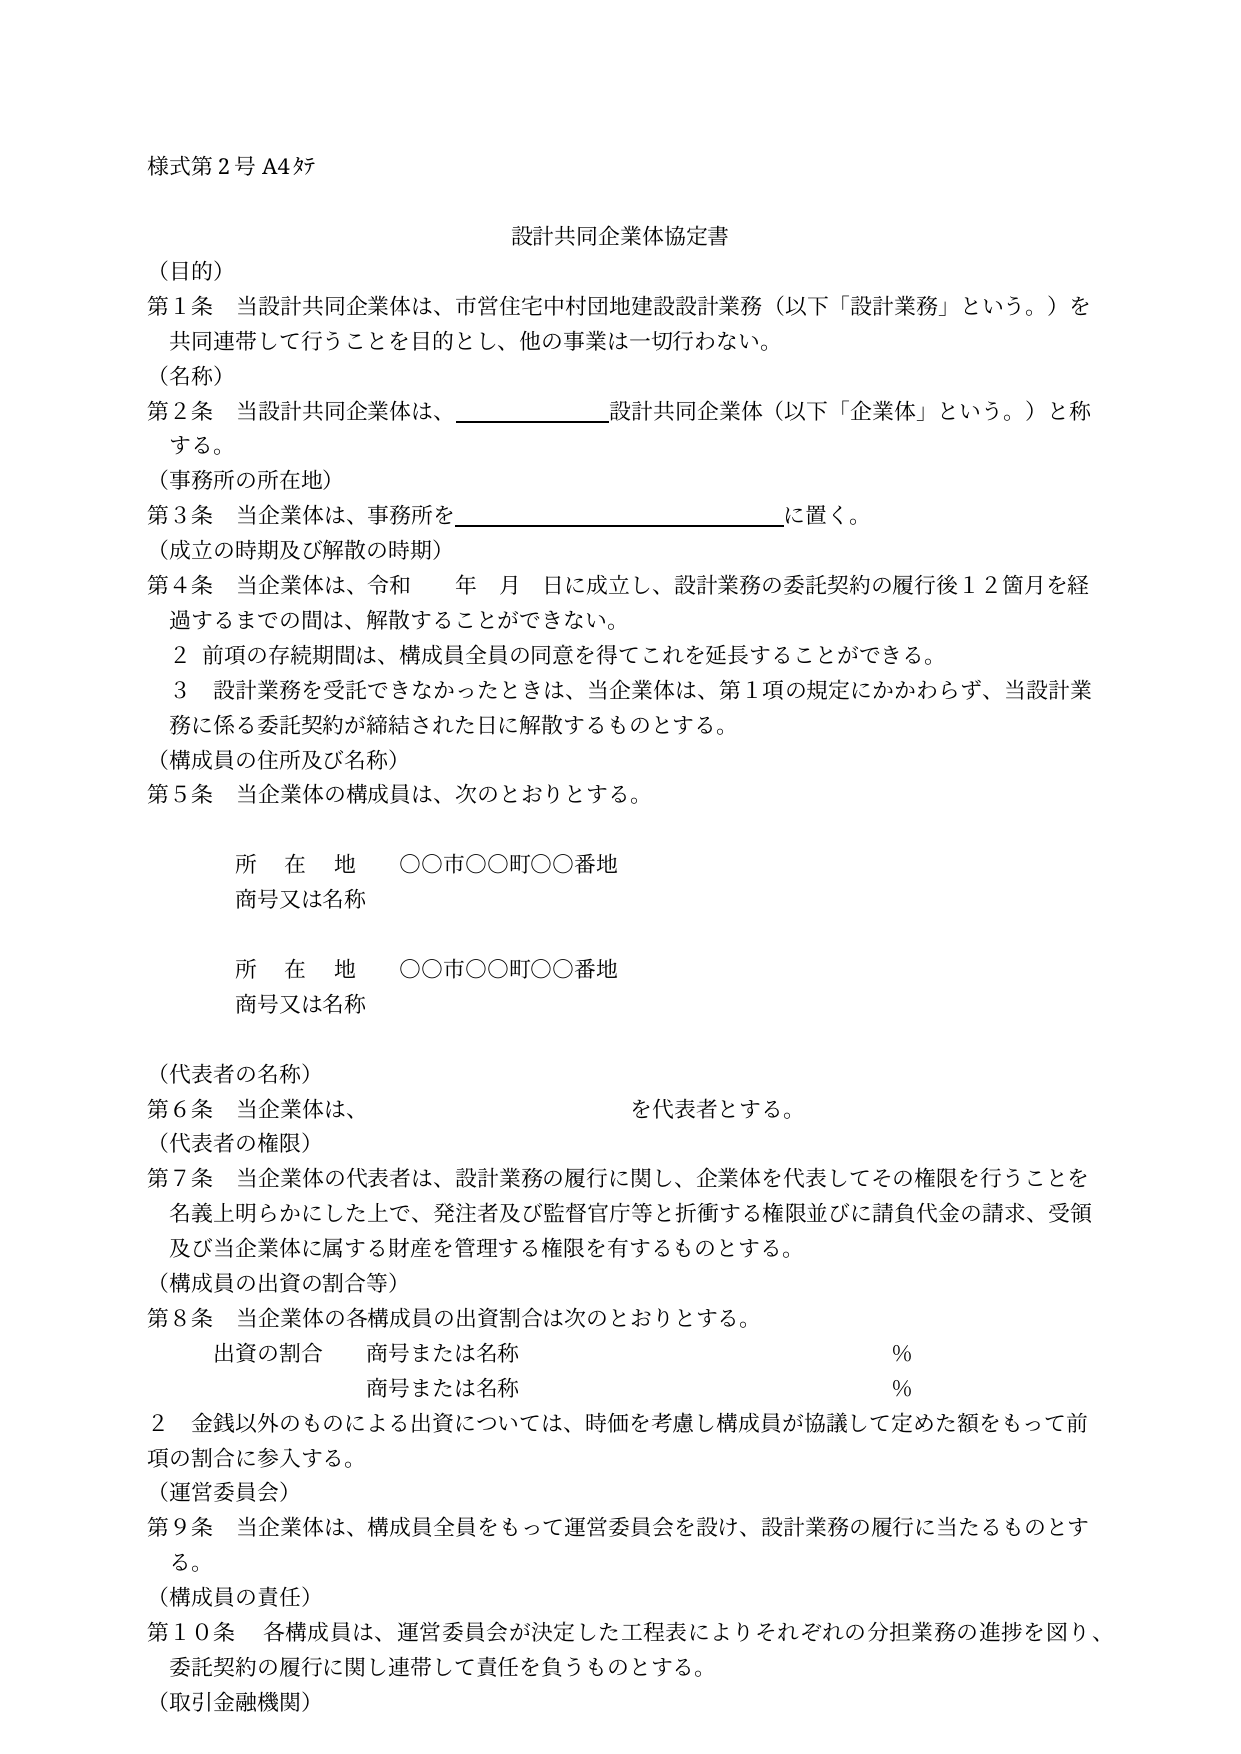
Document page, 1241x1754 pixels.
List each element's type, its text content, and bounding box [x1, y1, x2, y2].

list 当企業体は、 を代表者とする。 [148, 1090, 1092, 1125]
text （目的） [148, 253, 1092, 287]
text （運営委員会） [148, 1474, 1092, 1509]
text 所 在 地 ○○市○○町○○番地 [148, 951, 1092, 985]
text （成立の時期及び解散の時期） [148, 532, 1092, 567]
text （代表者の名称） [148, 1055, 1092, 1090]
text 商号又は名称 [148, 985, 1092, 1020]
list 当企業体の代表者は、設計業務の履行に関し、企業体を代表してその権限を行うことを名義上明らかにした上で、発注者及び監督官庁等と折衝する権限並びに請負代金の請求、受領及び当企業体に属する財産を管理する権限を有するものとする。 [148, 1160, 1092, 1264]
text ２ 前項の存続期間は、構成員全員の同意を得てこれを延長することができる。 [169, 636, 1092, 671]
text （構成員の出資の割合等） [148, 1264, 1092, 1299]
list 当企業体は、事務所を に置く。 [148, 497, 1092, 532]
text ２ 金銭以外のものによる出資については、時価を考慮し構成員が協議して定めた額をもって前項の割合に参入する。 [148, 1404, 1092, 1474]
text （名称） [148, 357, 1092, 392]
list 当設計共同企業体は、市営住宅中村団地建設設計業務（以下「設計業務」という。）を共同連帯して行うことを目的とし、他の事業は一切行わない。 [148, 287, 1092, 357]
text 様式第2号 A4ﾀﾃ [148, 148, 1092, 183]
text 出資の割合 商号または名称 ％ [169, 1334, 1092, 1369]
list 当企業体は、令和 年 月 日に成立し、設計業務の委託契約の履行後１２箇月を経過するまでの間は、解散することができない。 [148, 567, 1092, 636]
list 当設計共同企業体は、 設計共同企業体（以下「企業体」という。）と称する。 [148, 392, 1092, 462]
text （構成員の責任） [148, 1579, 1092, 1613]
text 設計共同企業体協定書 [148, 218, 1092, 253]
text （取引金融機関） [148, 1683, 1092, 1718]
text （構成員の住所及び名称） [148, 741, 1092, 776]
text 所 在 地 ○○市○○町○○番地 [148, 846, 1092, 881]
list 当企業体の構成員は、次のとおりとする。 [148, 776, 1092, 811]
list 当企業体の各構成員の出資割合は次のとおりとする。 [148, 1299, 1092, 1334]
text 商号又は名称 [148, 881, 1092, 916]
list 当企業体は、構成員全員をもって運営委員会を設け、設計業務の履行に当たるものとする。 [148, 1509, 1092, 1579]
text （事務所の所在地） [148, 462, 1092, 497]
text ３ 設計業務を受託できなかったときは、当企業体は、第１項の規定にかかわらず、当設計業務に係る委託契約が締結された日に解散するものとする。 [169, 671, 1092, 741]
text （代表者の権限） [148, 1125, 1092, 1160]
text 商号または名称 ％ [169, 1369, 1092, 1404]
list 各構成員は、運営委員会が決定した工程表によりそれぞれの分担業務の進捗を図り、委託契約の履行に関し連帯して責任を負うものとする。 [148, 1613, 1092, 1683]
